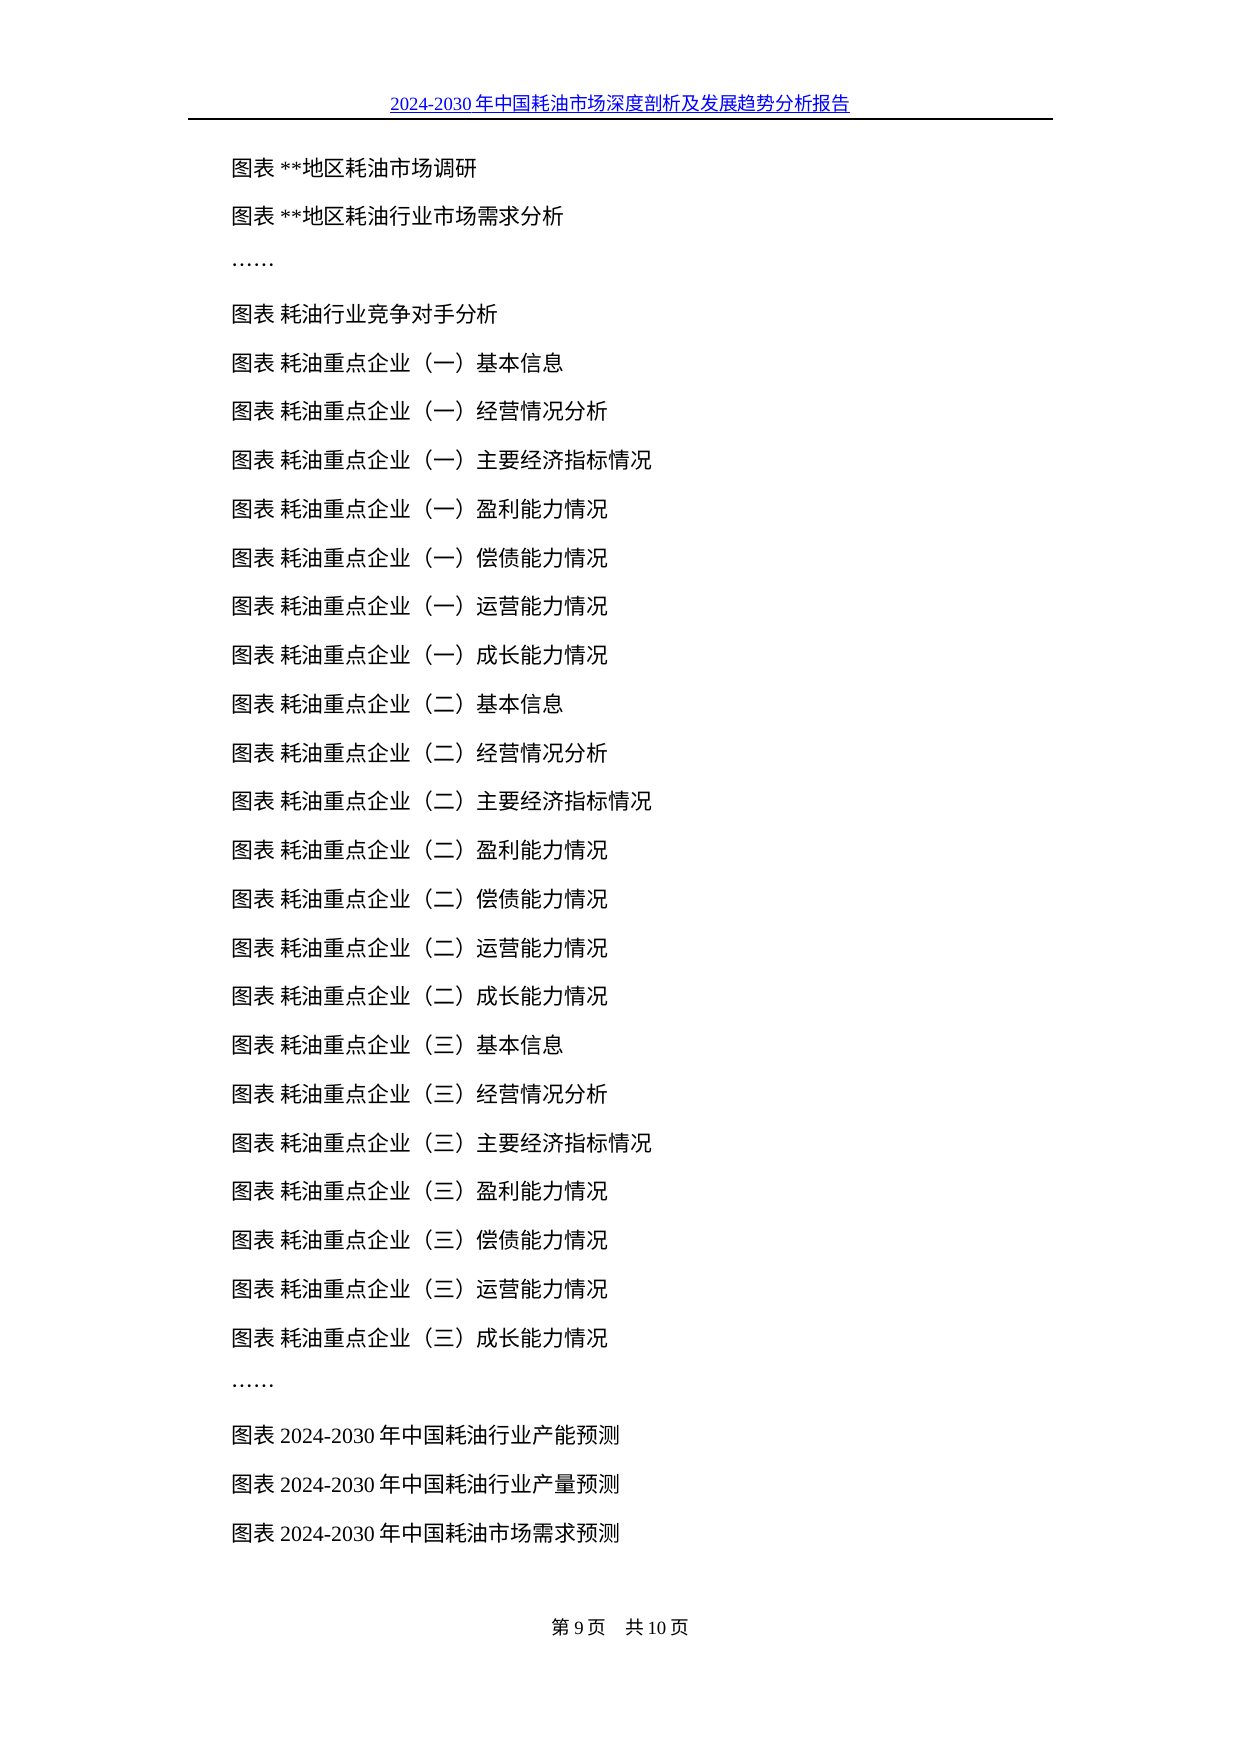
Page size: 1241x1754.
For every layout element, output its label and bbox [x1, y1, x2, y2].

text [187, 150, 1053, 1548]
